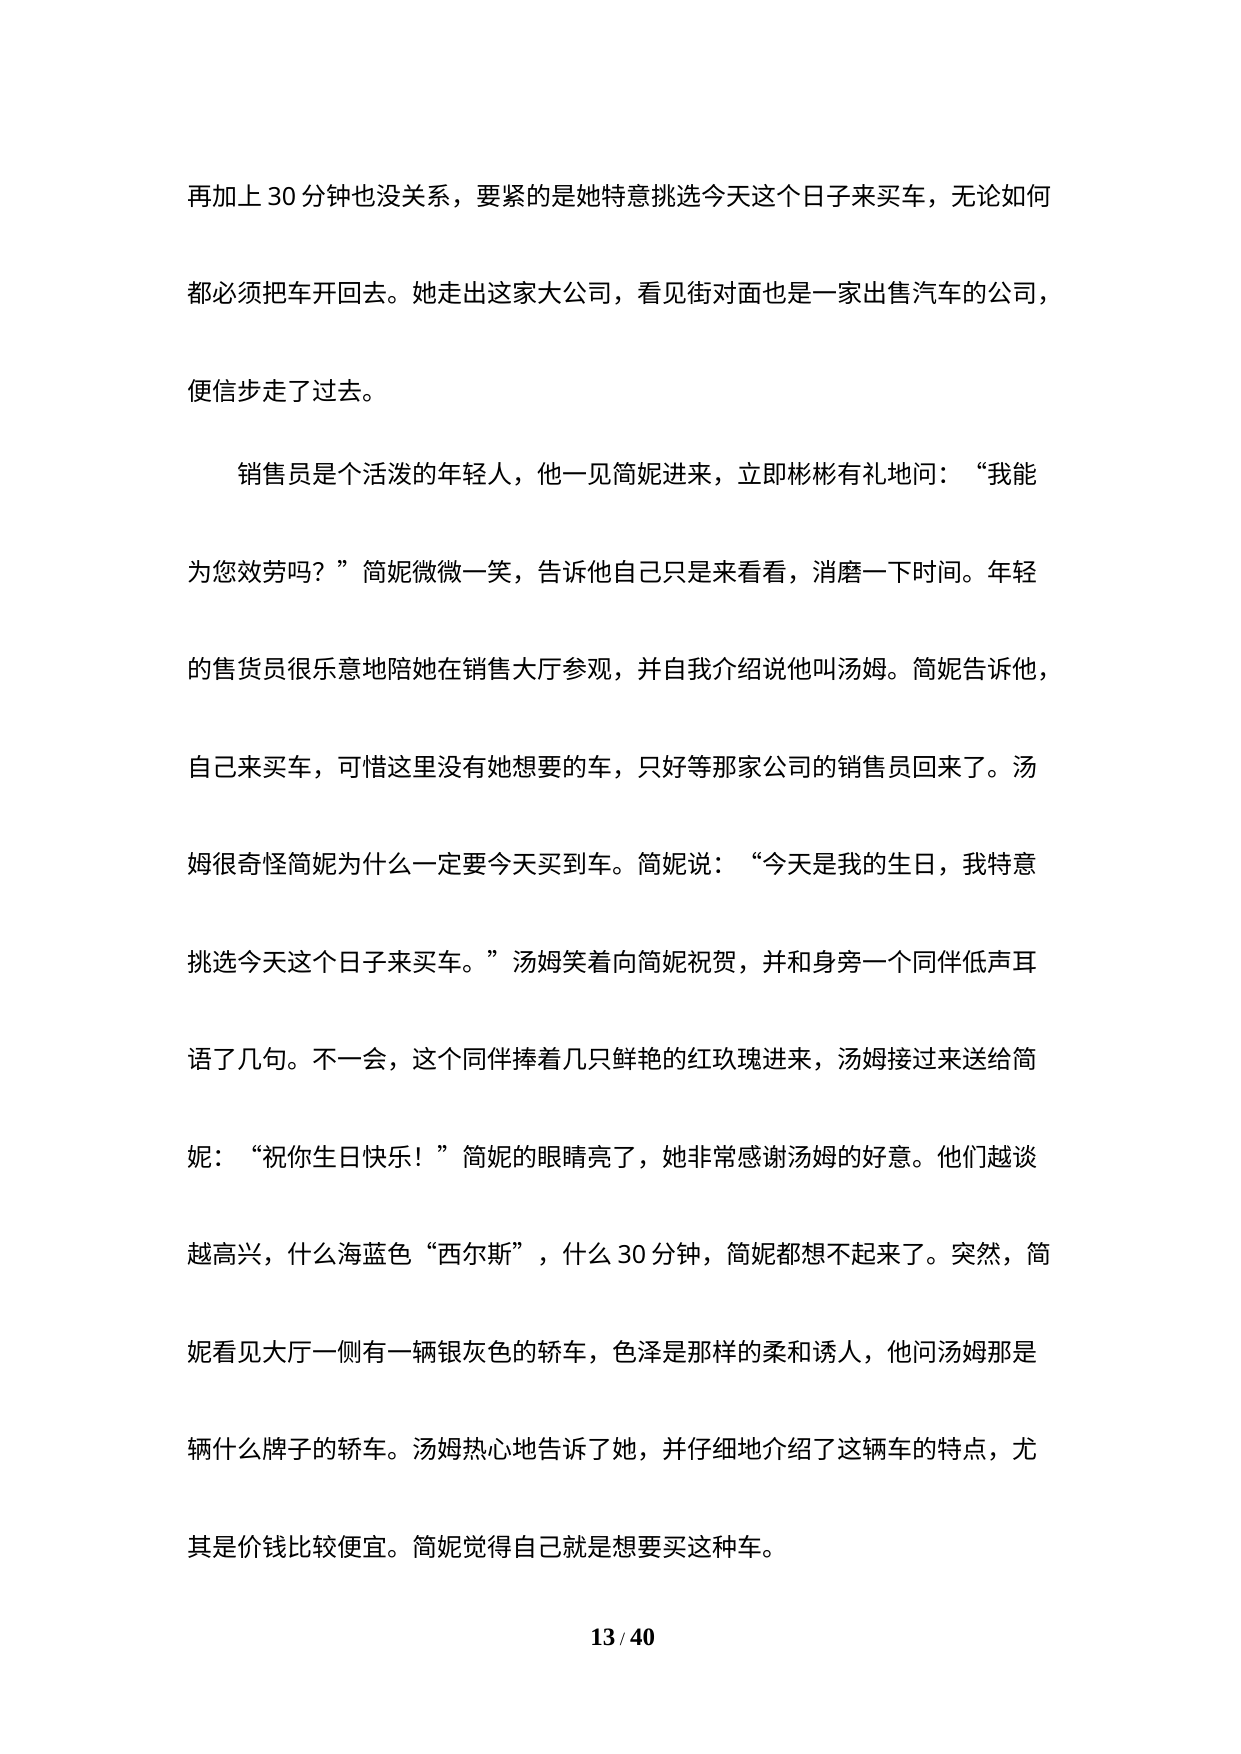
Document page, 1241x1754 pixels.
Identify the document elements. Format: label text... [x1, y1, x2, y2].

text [187, 162, 1053, 422]
text 销售员是个活泼的年轻人，他一见简妮进来，立即彬彬有礼地问：“我能为您效劳吗？”简妮微微一笑，告诉他自己只是来看看，消磨一下时间。年轻的售货员很乐意地陪她在销售大厅参观，并自我介绍说他叫汤姆。简妮告诉他，自己来买车，可惜这里没有她想要的车，只好等那家公司的销售员回来了。汤姆很奇怪简妮为什么一定要今天买到车。简妮说：“今天是我的生日，我特意挑选今天这个日子来买车。”汤姆笑着向简妮祝贺，并和身旁一个同伴低声耳语了几句。不一会，这个同伴捧着几只鲜艳的红玖瑰进来，汤姆接过来送给简妮：“祝你生日快乐！”简妮的眼睛亮了，她非常感谢汤姆的好意。他们越谈越高兴，什么海蓝色“西尔斯”，什么30分钟，简妮都想不起来了。突然，简妮看见大厅一侧有一辆银灰色的轿车，色泽是那样的柔和诱人，他问汤姆那是辆什么牌子的轿车。汤姆热心地告诉了她，并仔细地介绍了这辆车的特点，尤其是价钱比较便宜。简妮觉得自己就是想要买这种车。 [187, 440, 1053, 1578]
